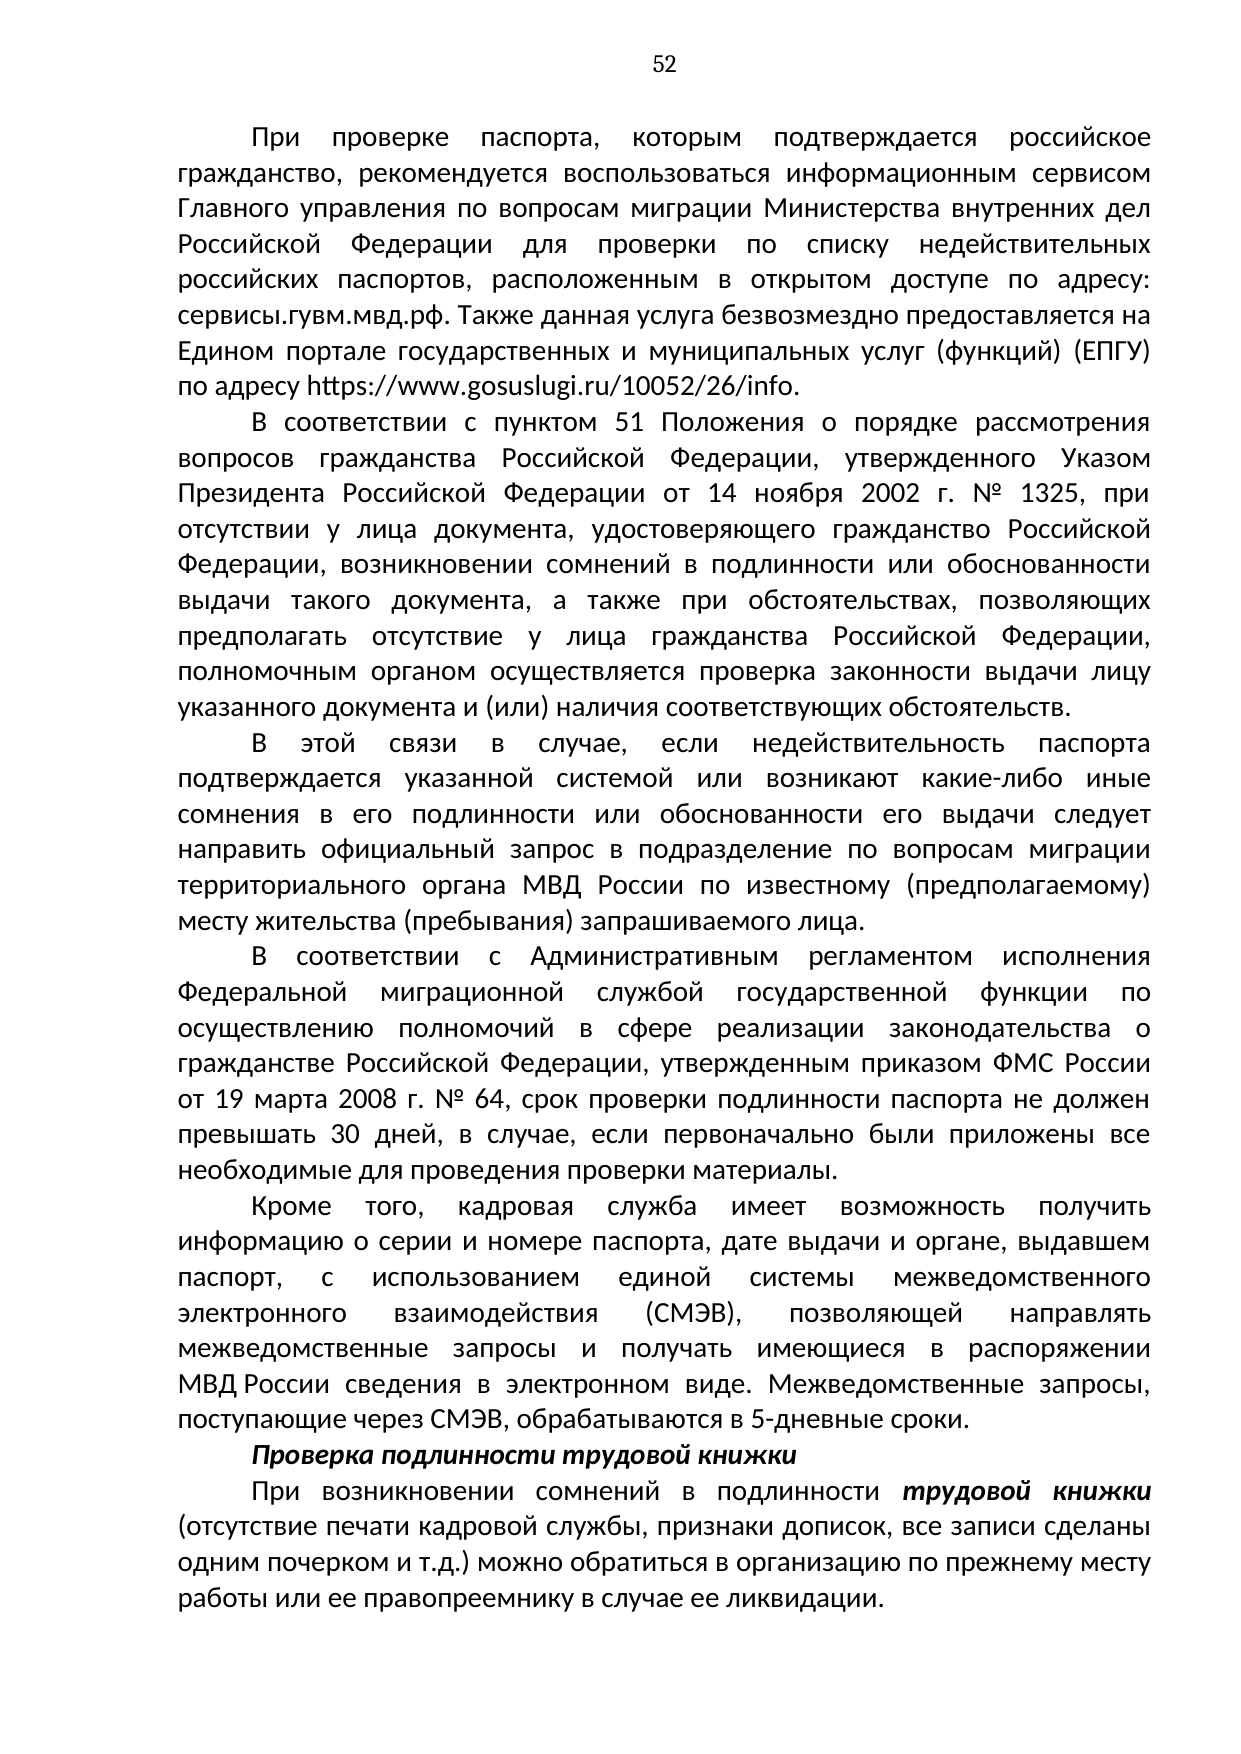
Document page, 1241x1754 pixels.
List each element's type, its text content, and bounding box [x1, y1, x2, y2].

text В этой связи в случае, если недействительность паспорта подтверждается указанной системой или возникают какие-либо иные сомнения в его подлинности или обоснованности его выдачи следует направить официальный запрос в подразделение по вопросам миграции территориального органа МВД России по известному (предполагаемому) месту жительства (пребывания) запрашиваемого лица. [177, 724, 1152, 937]
text В соответствии с пунктом 51 Положения о порядке рассмотрения вопросов гражданства Российской Федерации, утвержденного Указом Президента Российской Федерации от 14 ноября 2002 г. № 1325, при отсутствии у лица документа, удостоверяющего гражданство Российской Федерации, возникновении сомнений в подлинности или обоснованности выдачи такого документа, а также при обстоятельствах, позволяющих предполагать отсутствие у лица гражданства Российской Федерации, полномочным органом осуществляется проверка законности выдачи лицу указанного документа и (или) наличия соответствующих обстоятельств. [177, 403, 1152, 724]
text Кроме того, кадровая служба имеет возможность получить информацию о серии и номере паспорта, дате выдачи и органе, выдавшем паспорт, с использованием единой системы межведомственного электронного взаимодействия (СМЭВ), позволяющей направлять межведомственные запросы и получать имеющиеся в распоряжении МВД России сведения в электронном виде. Межведомственные запросы, поступающие через СМЭВ, обрабатываются в 5-дневные сроки. [177, 1187, 1152, 1436]
text При проверке паспорта, которым подтверждается российское гражданство, рекомендуется воспользоваться информационным сервисом Главного управления по вопросам миграции Министерства внутренних дел Российской Федерации для проверки по списку недействительных российских паспортов, расположенным в открытом доступе по адресу: сервисы.гувм.мвд.рф. Также данная услуга безвозмездно предоставляется на Едином портале государственных и муниципальных услуг (функций) (ЕПГУ) по адресу https://www.gosuslugi.ru/10052/26/info. [177, 118, 1152, 403]
text Проверка подлинности трудовой книжки [177, 1436, 1152, 1472]
text При возникновении сомнений в подлинности трудовой книжки (отсутствие печати кадровой службы, признаки дописок, все записи сделаны одним почерком и т.д.) можно обратиться в организацию по прежнему месту работы или ее правопреемнику в случае ее ликвидации. [177, 1472, 1152, 1614]
text В соответствии с Административным регламентом исполнения Федеральной миграционной службой государственной функции по осуществлению полномочий в сфере реализации законодательства о гражданстве Российской Федерации, утвержденным приказом ФМС России от 19 марта 2008 г. № 64, срок проверки подлинности паспорта не должен превышать 30 дней, в случае, если первоначально были приложены все необходимые для проведения проверки материалы. [177, 937, 1152, 1187]
